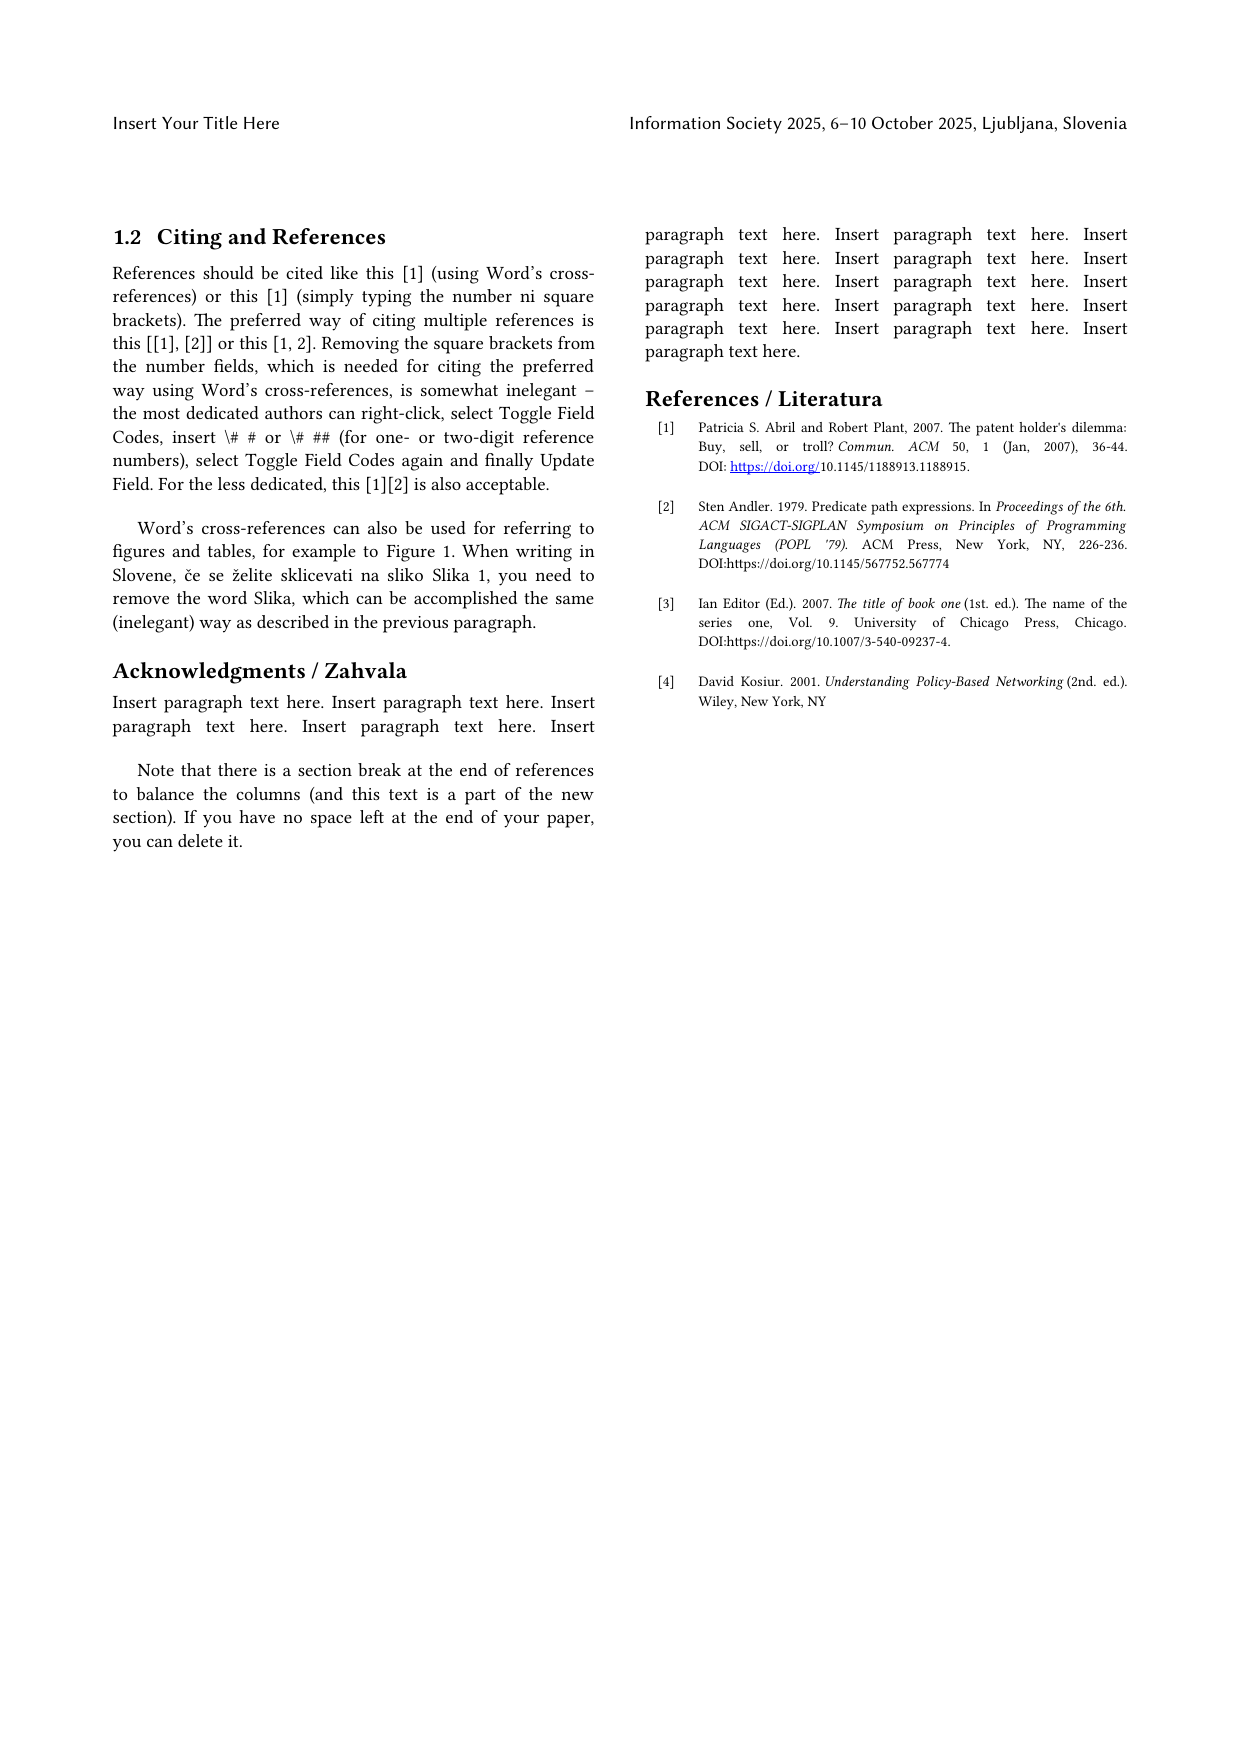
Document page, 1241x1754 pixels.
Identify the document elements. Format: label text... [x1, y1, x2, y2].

text References should be cited like this [1] (using Word’s cross-references) or this [1] (simply typing the number ni square brackets). The preferred way of citing multiple references is this [1, 2] or this [1, 2]. Removing the square brackets from the number fields, which is needed for citing the preferred way using Word’s cross-references, is somewhat inelegant – the most dedicated authors can right-click, select Toggle Field Codes, insert \# # or \# ## (for one- or two-digit reference numbers), select Toggle Field Codes again and finally Update Field. For the less dedicated, this [1][2] is also acceptable. [112, 262, 595, 494]
text Ian Editor (Ed.). 2007. The title of book one (1st. ed.). The name of the series one, Vol. 9. University of Chicago Press, Chicago. DOI:https://doi.org/10.1007/3-540-09237-4. [675, 595, 1128, 650]
text References / Literatura [645, 385, 1128, 412]
text David Kosiur. 2001. Understanding Policy-Based Networking (2nd. ed.). Wiley, New York, NY [675, 674, 1128, 709]
text Acknowledgments / Zahvala [112, 658, 595, 684]
text Patricia S. Abril and Robert Plant, 2007. The patent holder's dilemma: Buy, sell, or troll? Commun. ACM 50, 1 (Jan, 2007), 36-44. DOI: https://doi.org/10.1145/1188913.1188915. [675, 419, 1128, 474]
text Citing and References [112, 224, 595, 250]
text Sten Andler. 1979. Predicate path expressions. In Proceedings of the 6th. ACM SIGACT-SIGPLAN Symposium on Principles of Programming Languages (POPL '79). ACM Press, New York, NY, 226-236. DOI:https://doi.org/10.1145/567752.567774 [675, 498, 1128, 572]
text Insert paragraph text here. Insert paragraph text here. Insert paragraph text here. Insert paragraph text here. Insert paragraph text here. Insert paragraph text here. Insert paragraph text here. Insert paragraph text here. Insert paragraph text here. Insert paragraph text here. Insert paragraph text here. Insert paragraph text here. Insert paragraph text here. Insert paragraph text here. Insert paragraph text here. [645, 224, 1128, 362]
text Note that there is a section break at the end of references to balance the columns (and this text is a part of the new section). If you have no space left at the end of your paper, you can delete it. [112, 760, 595, 852]
text Word’s cross-references can also be used for referring to figures and tables, for example to Figure 1. When writing in Slovene, če se želite sklicevati na sliko 1, you need to remove the word Slika, which can be accomplished the same (inelegant) way as described in the previous paragraph. [112, 517, 595, 633]
